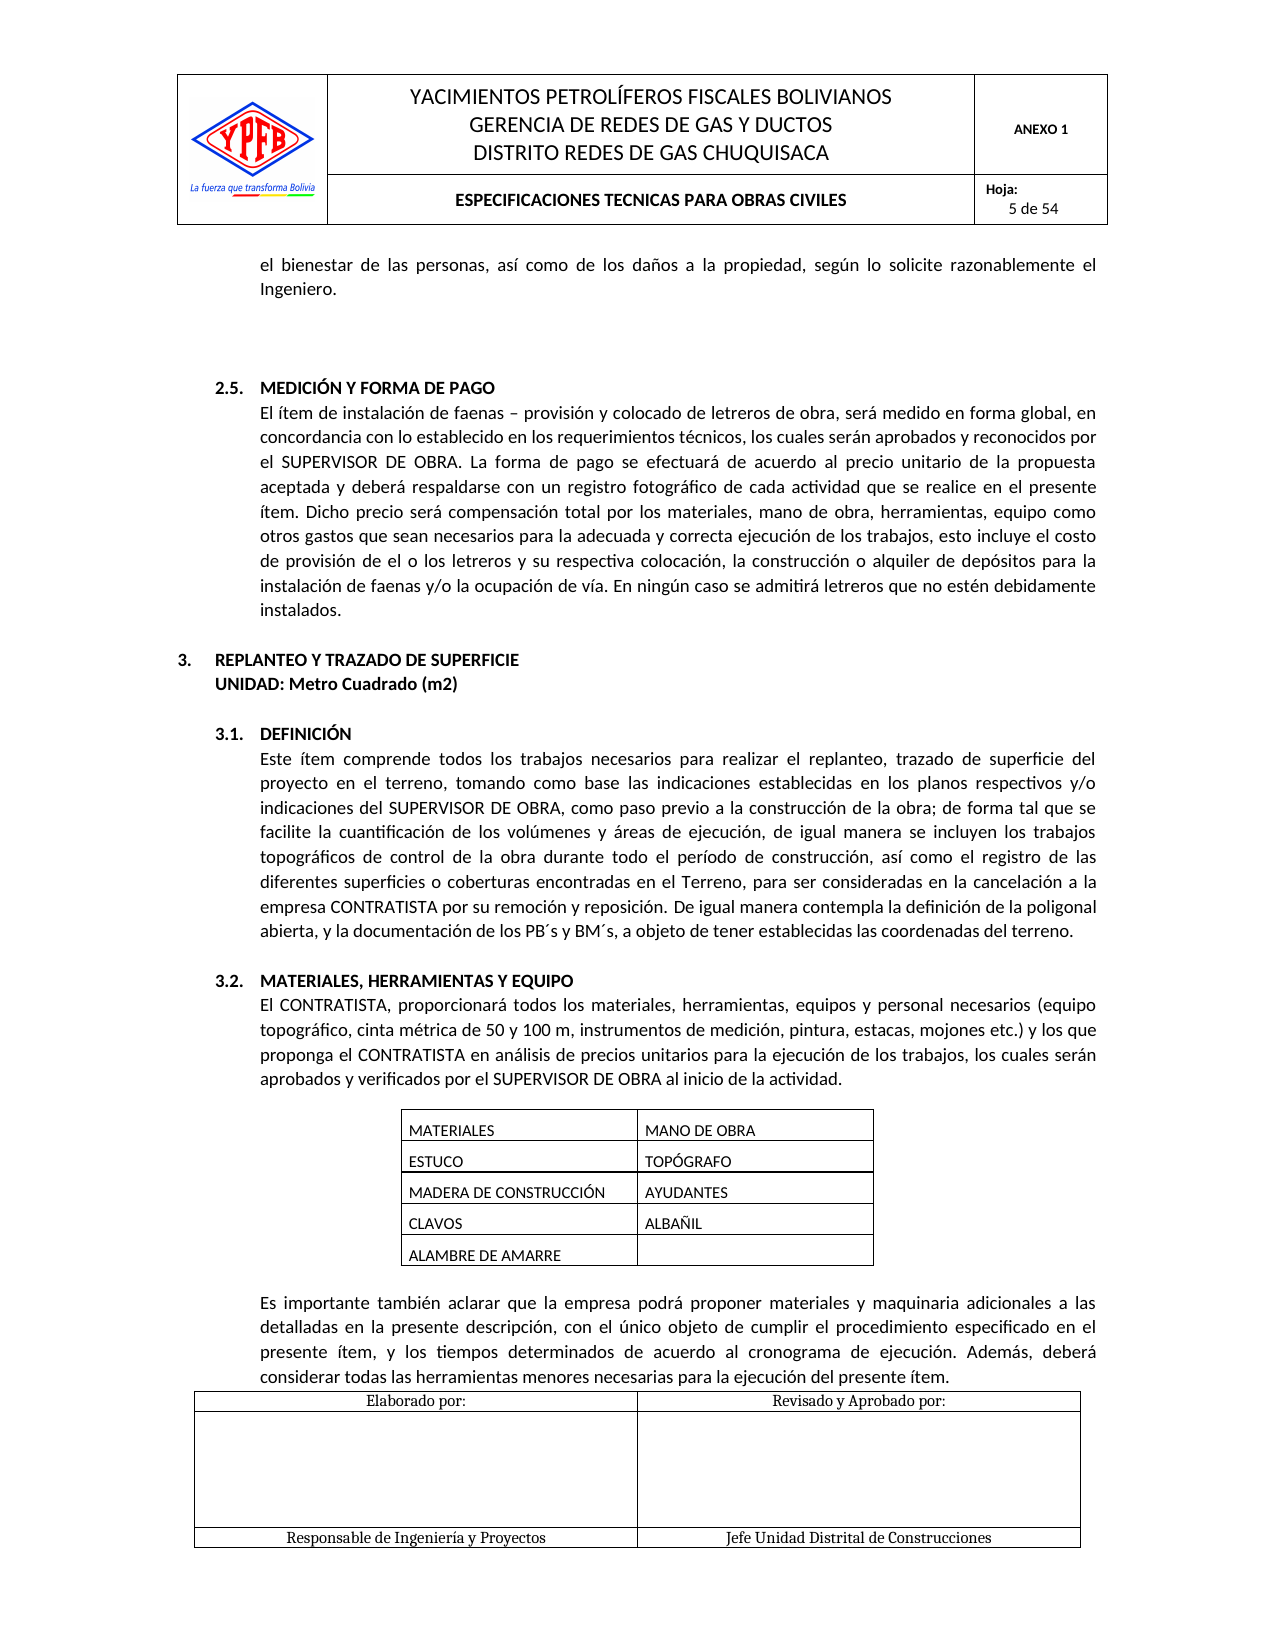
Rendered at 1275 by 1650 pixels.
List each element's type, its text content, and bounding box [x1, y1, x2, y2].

list El ítem de instalación de faenas – provisión y colocado de letreros de obra, será medido en forma global, en concordancia con lo establecido en los requerimientos técnicos, los cuales serán aprobados y reconocidos por el SUPERVISOR DE OBRA. La forma de pago se efectuará de acuerdo al precio unitario de la propuesta aceptada y deberá respaldarse con un registro fotográfico de cada actividad que se realice en el presente ítem. Dicho precio será compensación total por los materiales, mano de obra, herramientas, equipo como otros gastos que sean necesarios para la adecuada y correcta ejecución de los trabajos, esto incluye el costo de provisión de el o los letreros y su respectiva colocación, la construcción o alquiler de depósitos para la instalación de faenas y/o la ocupación de vía. En ningún caso se admitirá letreros que no estén debidamente instalados. [260, 401, 1098, 621]
table_cell TOPÓGRAFO [638, 1141, 873, 1171]
list DEFINICIÓN [215, 722, 1098, 745]
table_cell MADERA DE CONSTRUCCIÓN [402, 1173, 637, 1203]
list UNIDAD: Metro Cuadrado (m2) [215, 673, 1098, 696]
table_cell ESTUCO [402, 1141, 637, 1171]
table_header MANO DE OBRA [638, 1110, 873, 1140]
table_cell ALBAÑIL [638, 1204, 873, 1234]
list Es importante también aclarar que la empresa podrá proponer materiales y maquinaria adicionales a las detalladas en la presente descripción, con el único objeto de cumplir el procedimiento especificado en el presente ítem, y los tiempos determinados de acuerdo al cronograma de ejecución. Además, deberá considerar todas las herramientas menores necesarias para la ejecución del presente ítem. [260, 1291, 1098, 1388]
table_cell CLAVOS [402, 1204, 637, 1234]
table_cell ALAMBRE DE AMARRE [402, 1235, 637, 1265]
list REPLANTEO Y TRAZADO DE SUPERFICIE [177, 648, 1098, 671]
table_cell [638, 1235, 873, 1265]
table_cell AYUDANTES [638, 1173, 873, 1203]
table_header MATERIALES [402, 1110, 637, 1140]
picture [188, 97, 316, 202]
list El CONTRATISTA, proporcionará todos los materiales, herramientas, equipos y personal necesarios (equipo topográfico, cinta métrica de 50 y 100 m, instrumentos de medición, pintura, estacas, mojones etc.) y los que proponga el CONTRATISTA en análisis de precios unitarios para la ejecución de los trabajos, los cuales serán aprobados y verificados por el SUPERVISOR DE OBRA al inicio de la actividad. [260, 993, 1098, 1091]
list MATERIALES, HERRAMIENTAS Y EQUIPO [215, 969, 1098, 992]
list Este ítem comprende todos los trabajos necesarios para realizar el replanteo, trazado de superficie del proyecto en el terreno, tomando como base las indicaciones establecidas en los planos respectivos y/o indicaciones del SUPERVISOR DE OBRA, como paso previo a la construcción de la obra; de forma tal que se facilite la cuantificación de los volúmenes y áreas de ejecución, de igual manera se incluyen los trabajos topográficos de control de la obra durante todo el período de construcción, así como el registro de las diferentes superficies o coberturas encontradas en el Terreno, para ser consideradas en la cancelación a la empresa CONTRATISTA por su remoción y reposición. De igual manera contempla la definición de la poligonal abierta, y la documentación de los PB´s y BM´s, a objeto de tener establecidas las coordenadas del terreno. [260, 747, 1098, 942]
list MEDICIÓN Y FORMA DE PAGO [215, 376, 1098, 399]
